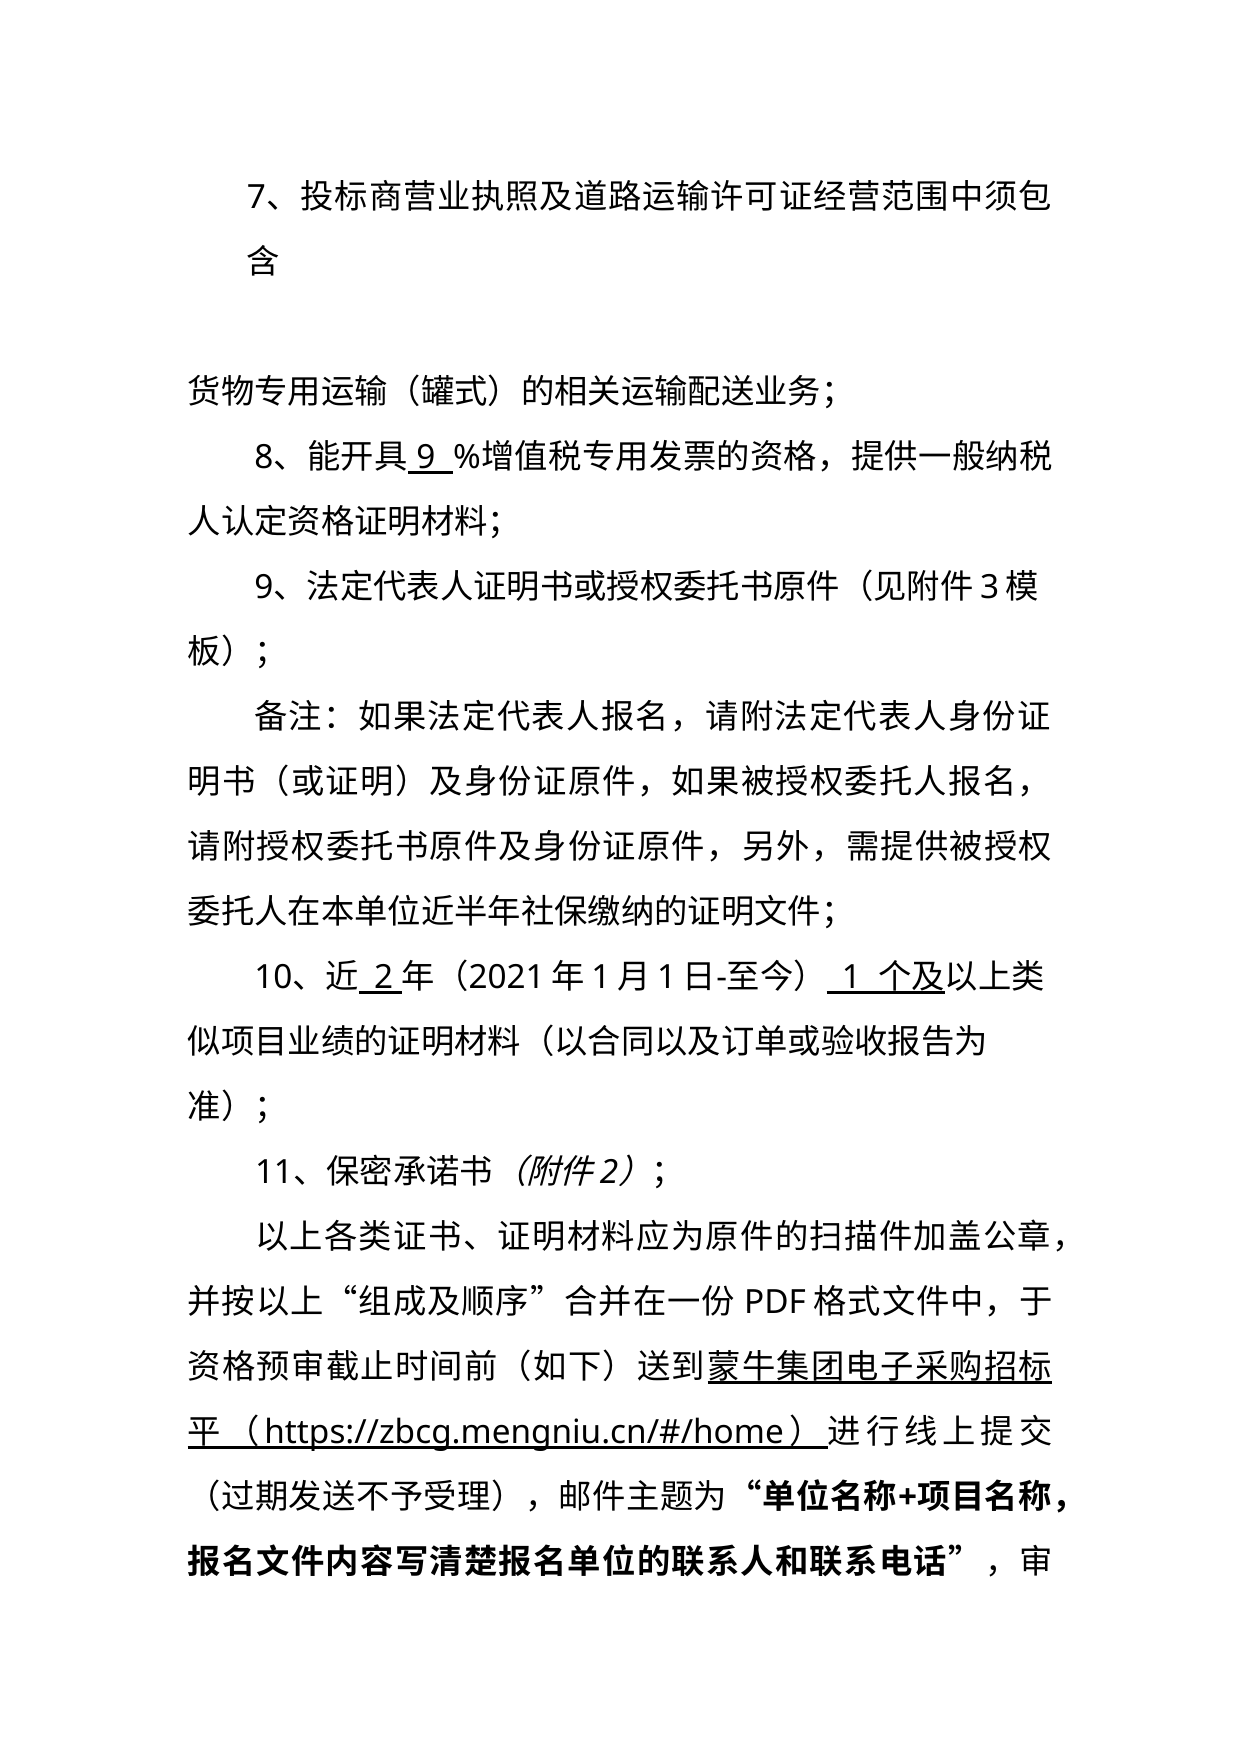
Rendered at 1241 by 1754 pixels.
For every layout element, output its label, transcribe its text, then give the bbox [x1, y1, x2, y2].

text 货物专用运输（罐式）的相关运输配送业务； [187, 357, 1053, 422]
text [187, 1202, 1053, 1592]
text 备注：如果法定代表人报名，请附法定代表人身份证明书（或证明）及身份证原件，如果被授权委托人报名，请附授权委托书原件及身份证原件，另外，需提供被授权委托人在本单位近半年社保缴纳的证明文件； [187, 682, 1053, 942]
text 9、法定代表人证明书或授权委托书原件（见附件3模板）； [187, 552, 1053, 682]
text 10、近 2 年（2021年1月1日-至今） 1 个及以上类似项目业绩的证明材料（以合同以及订单或验收报告为准）； [187, 942, 1053, 1137]
text 11、保密承诺书（附件2）； [187, 1137, 1053, 1202]
text 7、投标商营业执照及道路运输许可证经营范围中须包含 [247, 162, 1053, 292]
text 8、能开具 9 %增值税专用发票的资格，提供一般纳税人认定资格证明材料； [187, 422, 1053, 552]
